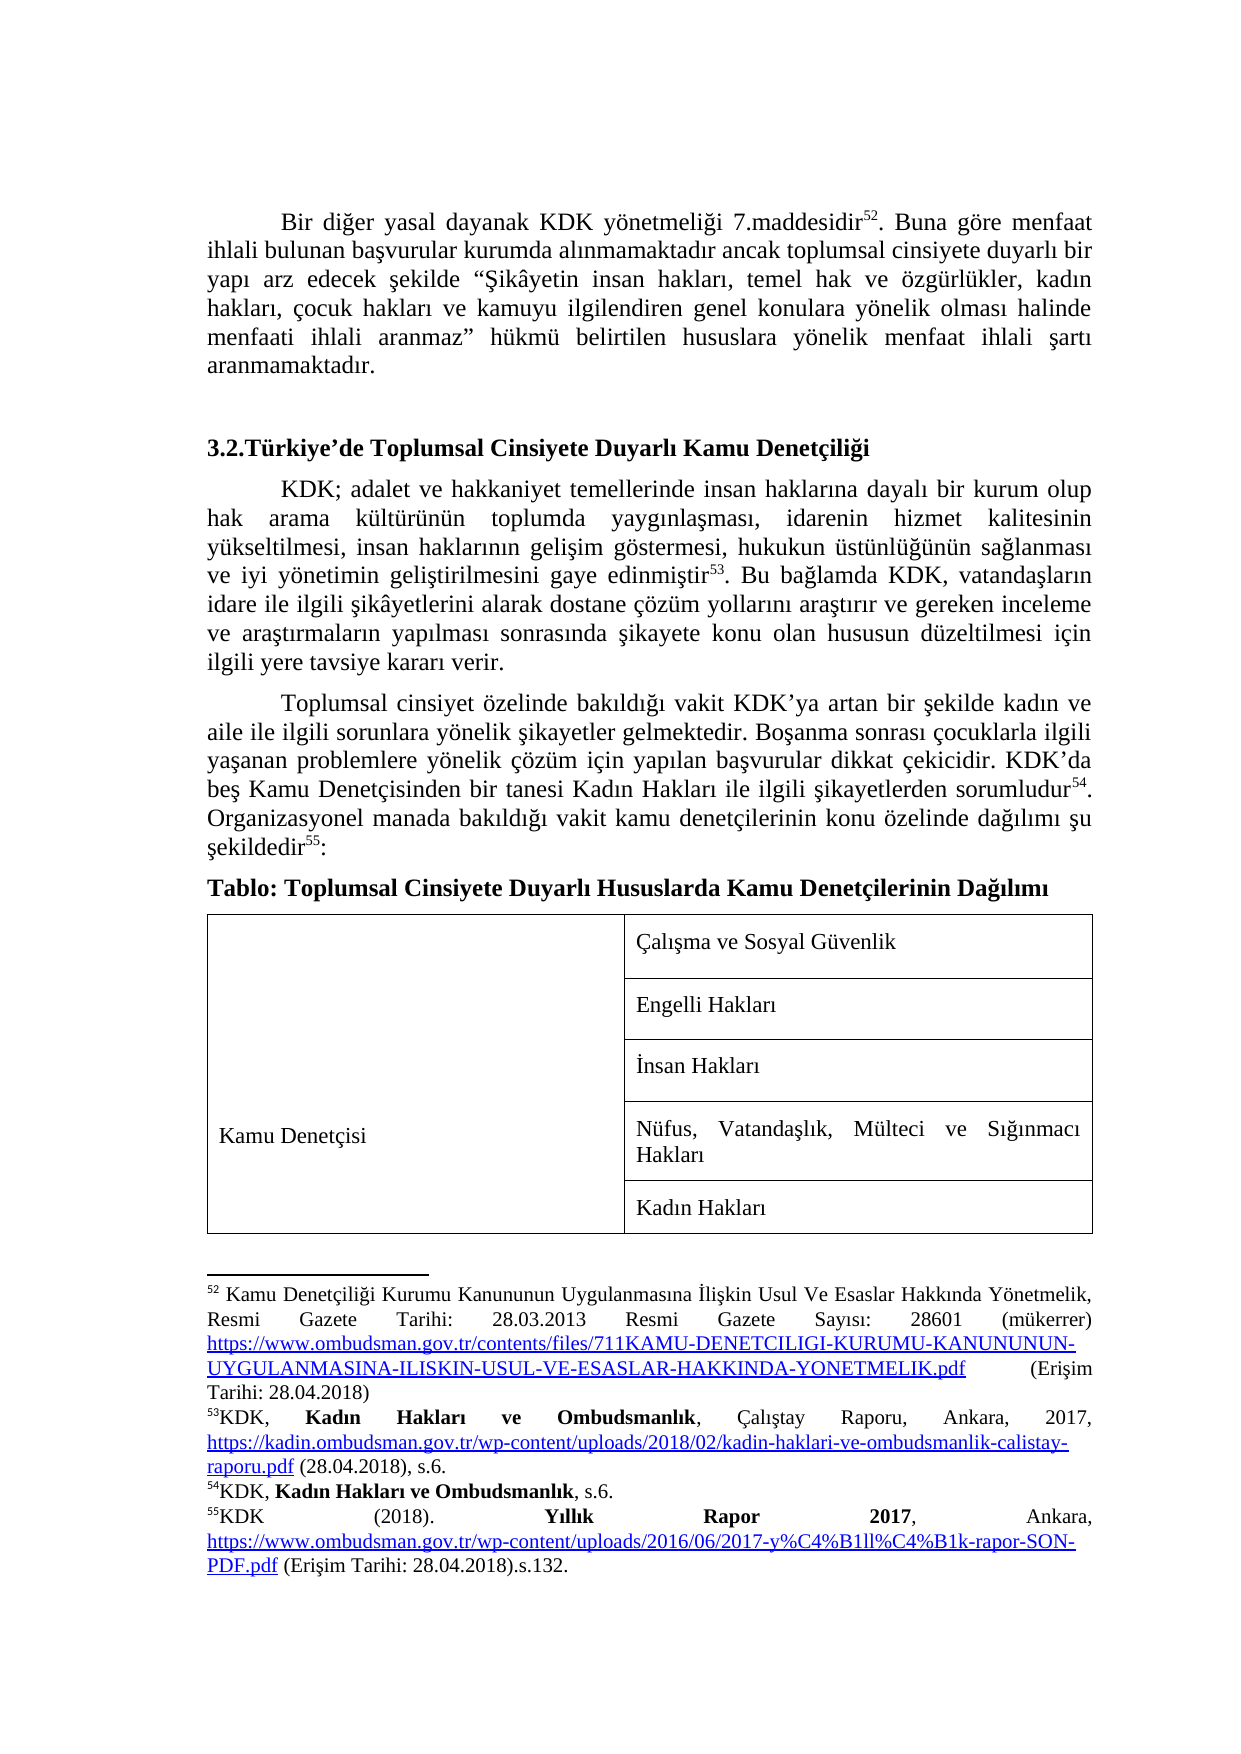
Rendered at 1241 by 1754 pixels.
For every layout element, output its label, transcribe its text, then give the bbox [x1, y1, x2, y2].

text 3.2.Türkiye’de Toplumsal Cinsiyete Duyarlı Kamu Denetçiliği [207, 433, 1092, 462]
table_header Çalışma ve Sosyal Güvenlik [625, 915, 1092, 978]
text Tablo: Toplumsal Cinsiyete Duyarlı Hususlarda Kamu Denetçilerinin Dağılımı [207, 873, 1092, 902]
table_cell Nüfus, Vatandaşlık, Mülteci ve Sığınmacı Hakları [625, 1102, 1092, 1180]
table_header Kamu Denetçisi [208, 915, 624, 1233]
text Toplumsal cinsiyet özelinde bakıldığı vakit KDK’ya artan bir şekilde kadın ve aile ile ilgili sorunlara yönelik şikayetler gelmektedir. Boşanma sonrası çocuklarla ilgili yaşanan problemlere yönelik çözüm için yapılan başvurular dikkat çekicidir. KDK’da beş Kamu Denetçisinden bir tanesi Kadın Hakları ile ilgili şikayetlerden sorumludur. Organizasyonel manada bakıldığı vakit kamu denetçilerinin konu özelinde dağılımı şu şekildedir: [207, 688, 1092, 861]
table_cell İnsan Hakları [625, 1040, 1092, 1101]
table_cell Kadın Hakları [625, 1181, 1092, 1233]
table_cell Engelli Hakları [625, 979, 1092, 1039]
text Bir diğer yasal dayanak KDK yönetmeliği 7.maddesidir. Buna göre menfaat ihlali bulunan başvurular kurumda alınmamaktadır ancak toplumsal cinsiyete duyarlı bir yapı arz edecek şekilde “Şikâyetin insan hakları, temel hak ve özgürlükler, kadın hakları, çocuk hakları ve kamuyu ilgilendiren genel konulara yönelik olması halinde menfaati ihlali aranmaz” hükmü belirtilen hususlara yönelik menfaat ihlali şartı aranmamaktadır. [207, 207, 1092, 379]
text KDK; adalet ve hakkaniyet temellerinde insan haklarına dayalı bir kurum olup hak arama kültürünün toplumda yaygınlaşması, idarenin hizmet kalitesinin yükseltilmesi, insan haklarının gelişim göstermesi, hukukun üstünlüğünün sağlanması ve iyi yönetimin geliştirilmesini gaye edinmiştir. Bu bağlamda KDK, vatandaşların idare ile ilgili şikâyetlerini alarak dostane çözüm yollarını araştırır ve gereken inceleme ve araştırmaların yapılması sonrasında şikayete konu olan hususun düzeltilmesi için ilgili yere tavsiye kararı verir. [207, 474, 1092, 676]
